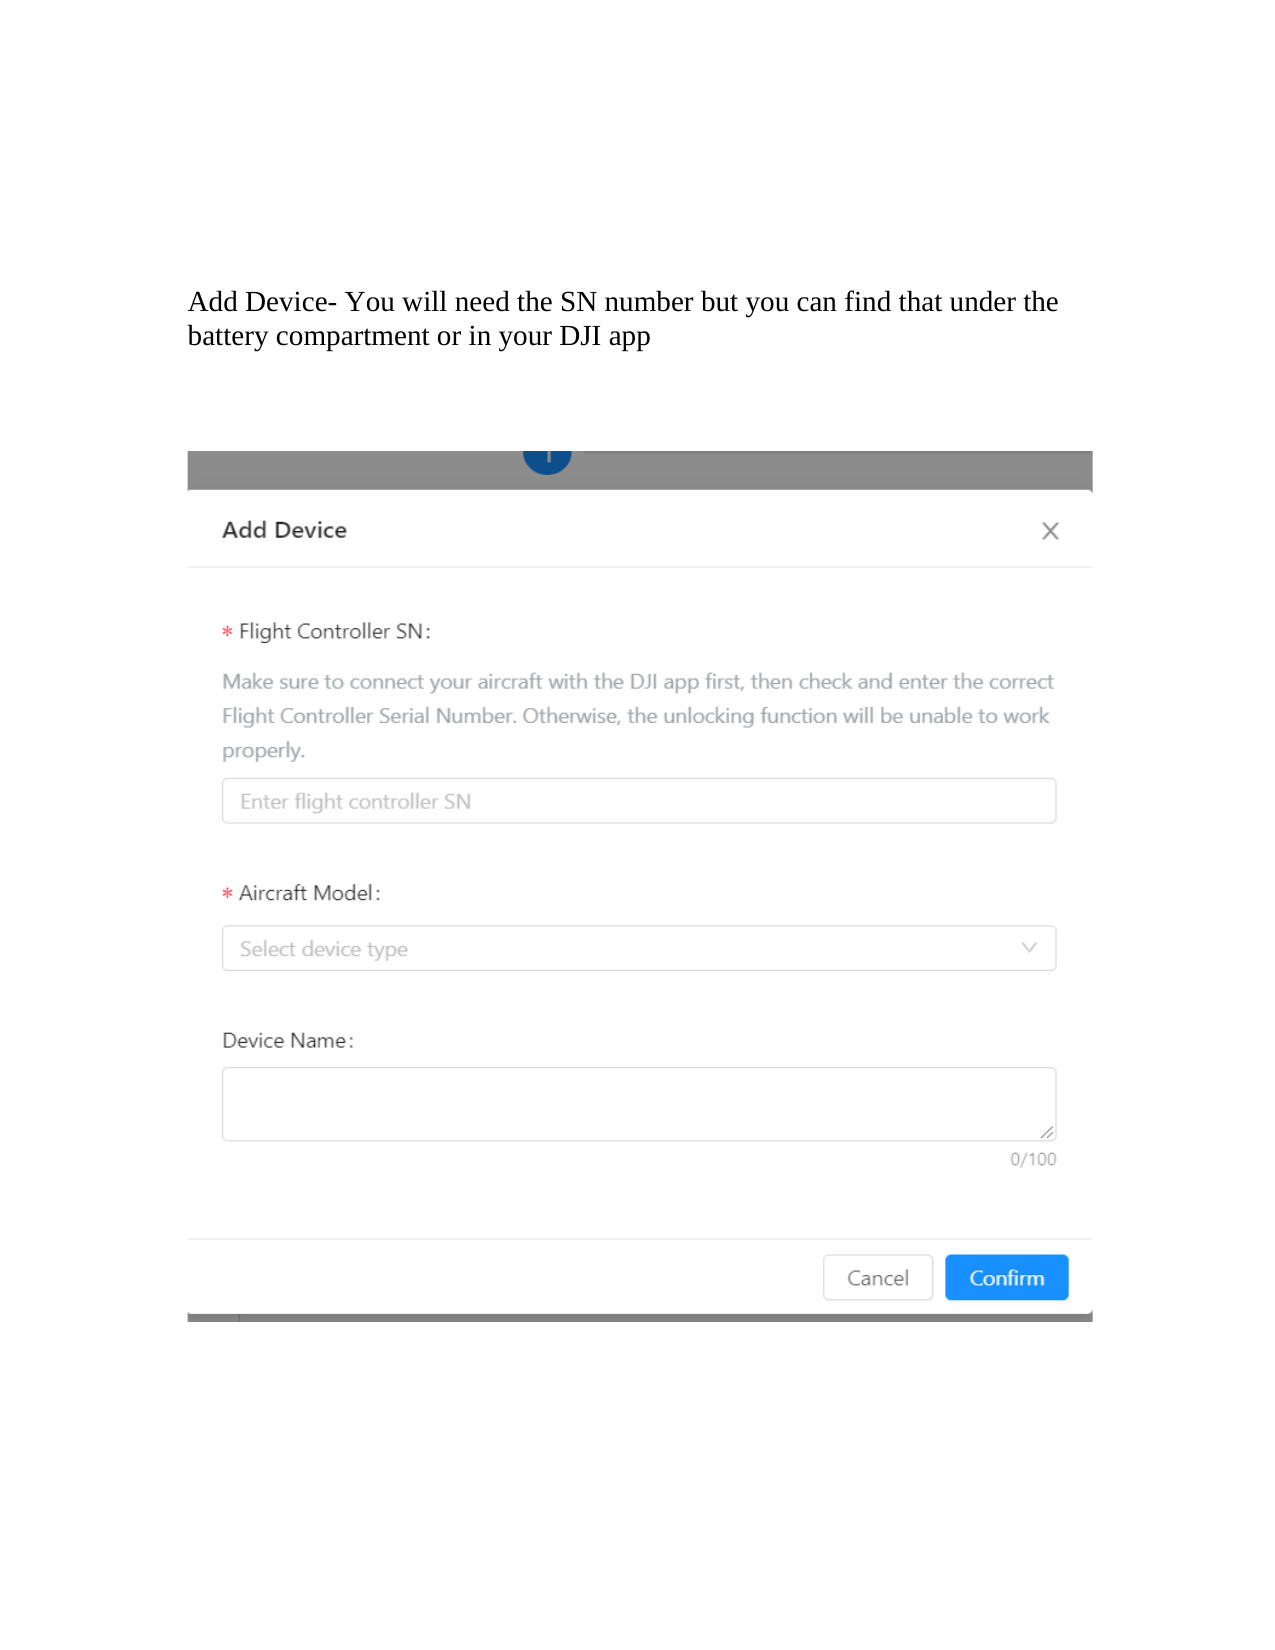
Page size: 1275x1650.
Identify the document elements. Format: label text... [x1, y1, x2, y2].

text Add Device- You will need the SN number but you can find that under the battery compartment or in your DJI app [187, 284, 1087, 351]
picture [187, 451, 1093, 1322]
